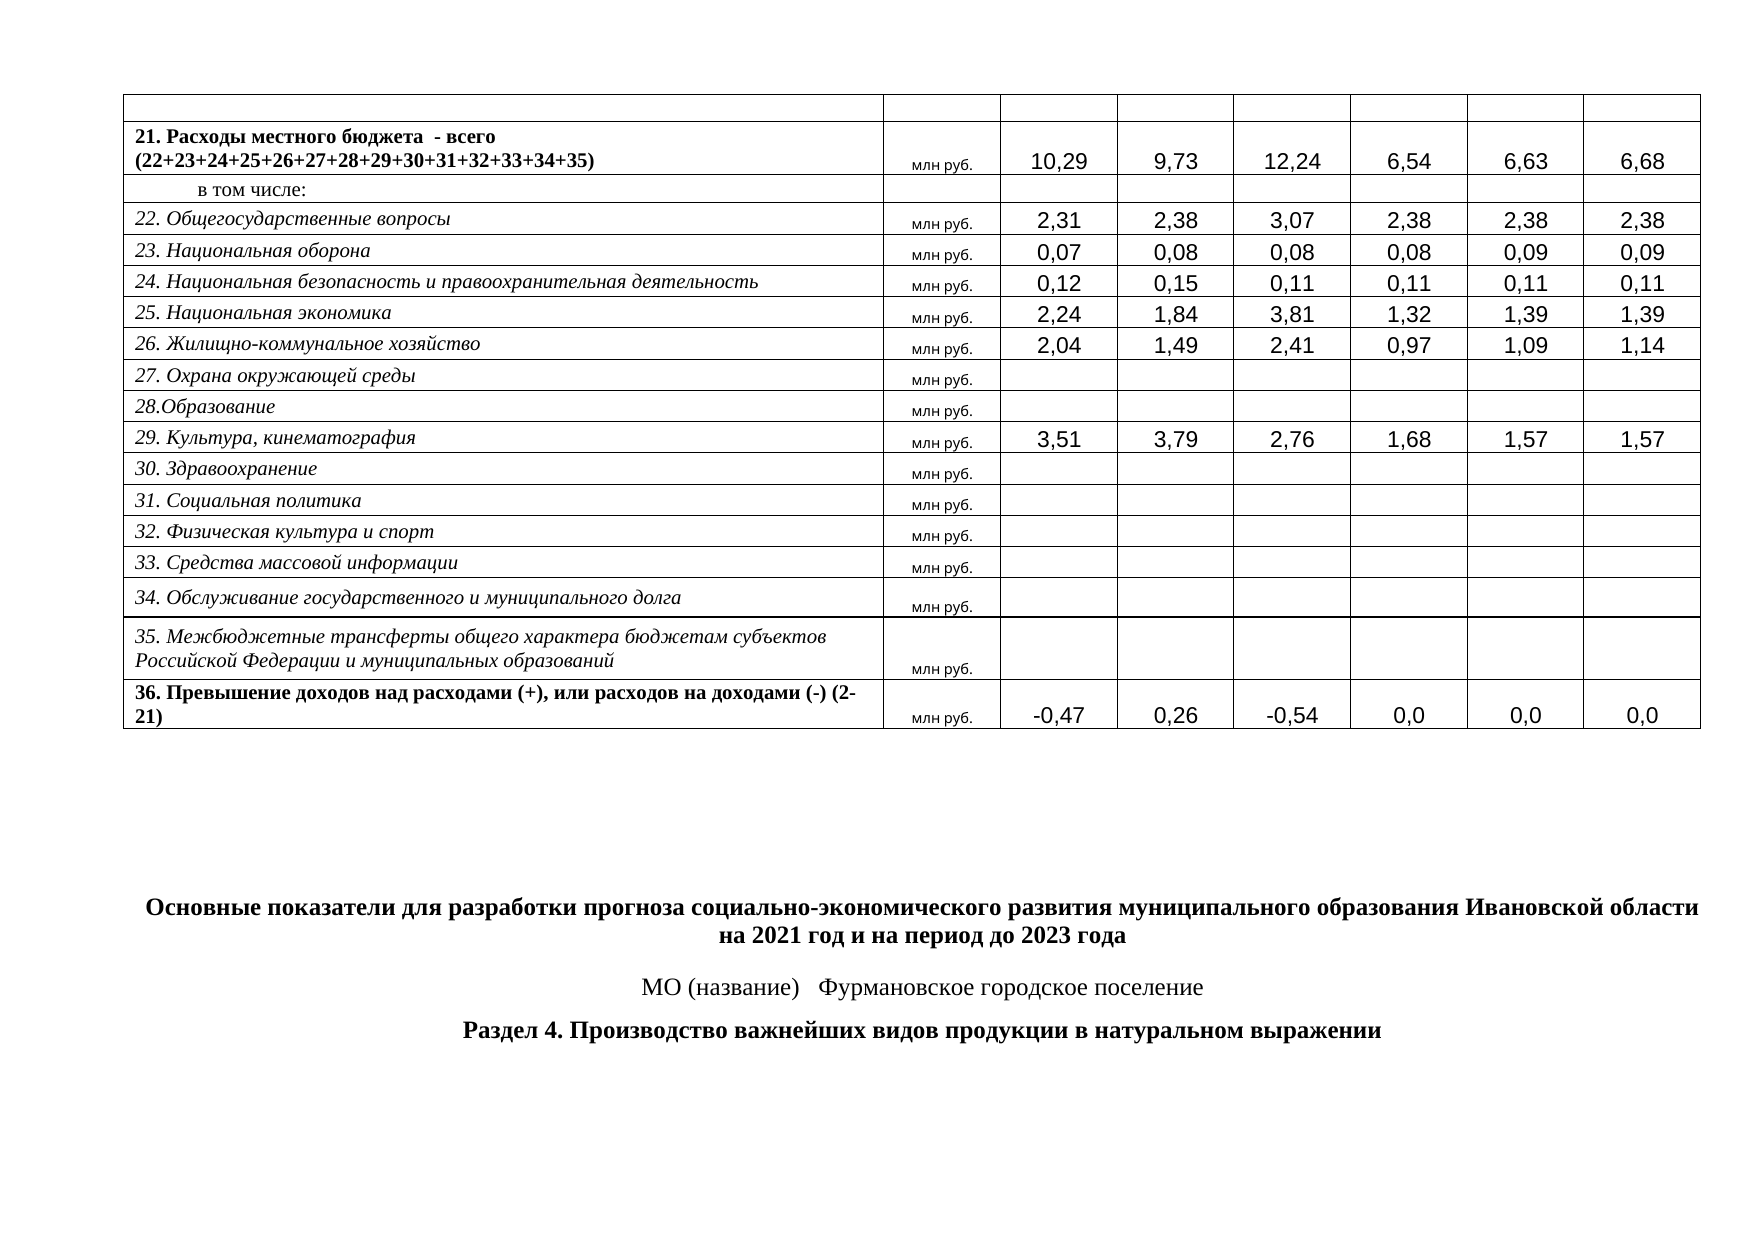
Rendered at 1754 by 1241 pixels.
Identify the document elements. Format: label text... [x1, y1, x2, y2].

table_cell 26. Жилищно-коммунальное хозяйство [124, 328, 883, 358]
table_cell 0,12 [1001, 266, 1117, 296]
table_cell 0,0 [1584, 680, 1700, 728]
table_cell млн руб. [884, 297, 1000, 327]
table_cell [1001, 95, 1117, 121]
table_cell -0,47 [1001, 680, 1117, 728]
table_cell 30. Здравоохранение [124, 453, 883, 483]
table_cell [1584, 485, 1700, 515]
table_cell [1234, 175, 1350, 202]
table_cell [1118, 578, 1233, 616]
table_cell [1001, 485, 1117, 515]
table_cell млн руб. [884, 547, 1000, 577]
table_cell [1001, 391, 1117, 421]
table_cell 2,41 [1234, 328, 1350, 358]
table_cell [1584, 453, 1700, 483]
table_cell [1468, 391, 1583, 421]
table_cell 2,24 [1001, 297, 1117, 327]
table_cell 6,68 [1584, 122, 1700, 174]
table_cell [1118, 485, 1233, 515]
table_cell МО (название) Фурмановское городское поселение [124, 968, 1721, 1001]
table_cell млн руб. [884, 328, 1000, 358]
table_cell [1584, 578, 1700, 616]
table_cell 2,31 [1001, 203, 1117, 233]
table_cell 0,0 [1351, 680, 1467, 728]
table_cell [1234, 578, 1350, 616]
table_cell млн руб. [884, 453, 1000, 483]
table_cell 0,15 [1118, 266, 1233, 296]
table_cell [1001, 618, 1117, 679]
table_cell 1,32 [1351, 297, 1467, 327]
table_cell [1234, 547, 1350, 577]
table_cell 32. Физическая культура и спорт [124, 516, 883, 546]
table_cell млн руб. [884, 360, 1000, 390]
table_cell 3,07 [1234, 203, 1350, 233]
table_cell [1118, 547, 1233, 577]
table_cell 6,63 [1468, 122, 1583, 174]
table_cell [1234, 485, 1350, 515]
table_cell 1,68 [1351, 422, 1467, 452]
table_cell 1,84 [1118, 297, 1233, 327]
table_cell 28.Образование [124, 391, 883, 421]
table_cell 2,38 [1468, 203, 1583, 233]
table_cell [1584, 547, 1700, 577]
table_cell [884, 175, 1000, 202]
table_cell 31. Социальная политика [124, 485, 883, 515]
table_cell 25. Национальная экономика [124, 297, 883, 327]
table_cell 1,39 [1584, 297, 1700, 327]
table_cell [1351, 547, 1467, 577]
table_cell млн руб. [884, 235, 1000, 265]
table_cell 0,11 [1351, 266, 1467, 296]
table_cell [1234, 95, 1350, 121]
table_cell 3,79 [1118, 422, 1233, 452]
table_cell [1468, 516, 1583, 546]
table_cell [124, 95, 883, 121]
table_cell [1118, 618, 1233, 679]
table_cell [1584, 618, 1700, 679]
table_cell 0,11 [1468, 266, 1583, 296]
table_cell 0,08 [1351, 235, 1467, 265]
table_cell млн руб. [884, 680, 1000, 728]
table_cell [1001, 360, 1117, 390]
table_cell 1,39 [1468, 297, 1583, 327]
table_cell млн руб. [884, 485, 1000, 515]
table_cell [1118, 175, 1233, 202]
table_cell млн руб. [884, 203, 1000, 233]
table_cell 12,24 [1234, 122, 1350, 174]
table_cell 36. Превышение доходов над расходами (+), или расходов на доходами (-) (2-21) [124, 680, 883, 728]
table_cell [1118, 391, 1233, 421]
table_cell 21. Расходы местного бюджета - всего (22+23+24+25+26+27+28+29+30+31+32+33+34+35) [124, 122, 883, 174]
table_cell 0,08 [1118, 235, 1233, 265]
table_cell 1,57 [1468, 422, 1583, 452]
table_cell млн руб. [884, 578, 1000, 616]
table_cell [1468, 578, 1583, 616]
table_cell [1001, 175, 1117, 202]
table_cell млн руб. [884, 266, 1000, 296]
table_cell 24. Национальная безопасность и правоохранительная деятельность [124, 266, 883, 296]
table_cell [1234, 516, 1350, 546]
table_cell 1,09 [1468, 328, 1583, 358]
table_cell [1468, 175, 1583, 202]
table_cell 35. Межбюджетные трансферты общего характера бюджетам субъектов Российской Федерации и муниципальных образований [124, 618, 883, 679]
table_cell 0,26 [1118, 680, 1233, 728]
table_cell [1468, 547, 1583, 577]
table_cell 29. Культура, кинематография [124, 422, 883, 452]
table_cell [1468, 485, 1583, 515]
table_cell 22. Общегосударственные вопросы [124, 203, 883, 233]
table_cell 2,38 [1351, 203, 1467, 233]
table_cell 0,0 [1468, 680, 1583, 728]
table_cell [1351, 516, 1467, 546]
table_cell 0,08 [1234, 235, 1350, 265]
table_cell [1118, 453, 1233, 483]
table_cell [1584, 175, 1700, 202]
table_cell 33. Средства массовой информации [124, 547, 883, 577]
table_cell 3,51 [1001, 422, 1117, 452]
table_cell [1234, 618, 1350, 679]
table_cell [1001, 516, 1117, 546]
table_cell млн руб. [884, 391, 1000, 421]
table_cell [1234, 453, 1350, 483]
table_cell в том числе: [124, 175, 883, 202]
table_cell [1468, 618, 1583, 679]
table_cell [884, 95, 1000, 121]
table_cell млн руб. [884, 618, 1000, 679]
table_cell [1584, 391, 1700, 421]
table_cell 1,49 [1118, 328, 1233, 358]
table_cell [1351, 360, 1467, 390]
table_cell [1234, 360, 1350, 390]
table_cell [1118, 360, 1233, 390]
table_cell 23. Национальная оборона [124, 235, 883, 265]
table_cell 6,54 [1351, 122, 1467, 174]
table_cell 2,38 [1118, 203, 1233, 233]
table_cell 2,76 [1234, 422, 1350, 452]
table_cell [1351, 453, 1467, 483]
table_cell [1118, 516, 1233, 546]
table_cell [1468, 360, 1583, 390]
table_cell [1351, 95, 1467, 121]
table_cell -0,54 [1234, 680, 1350, 728]
table_cell [1351, 578, 1467, 616]
table_cell млн руб. [884, 516, 1000, 546]
table_header Основные показатели для разработки прогноза социально-экономического развития муниципального образования Ивановской области на 2021 год и на период до 2023 года [124, 873, 1721, 968]
table_cell [1468, 453, 1583, 483]
table_cell 0,09 [1468, 235, 1583, 265]
table_cell [1584, 360, 1700, 390]
table_cell [1001, 547, 1117, 577]
table_cell 0,09 [1584, 235, 1700, 265]
table_cell 10,29 [1001, 122, 1117, 174]
table_cell [1468, 95, 1583, 121]
table_cell [1584, 95, 1700, 121]
table_cell [1351, 391, 1467, 421]
table_cell 2,04 [1001, 328, 1117, 358]
table_cell 1,57 [1584, 422, 1700, 452]
table_cell [1351, 175, 1467, 202]
table_cell 2,38 [1584, 203, 1700, 233]
table_cell [1234, 391, 1350, 421]
table_cell 0,97 [1351, 328, 1467, 358]
table_cell 34. Обслуживание государственного и муниципального долга [124, 578, 883, 616]
table_cell [1584, 516, 1700, 546]
table_cell [1351, 618, 1467, 679]
table_cell 3,81 [1234, 297, 1350, 327]
table_cell млн руб. [884, 122, 1000, 174]
table_cell 9,73 [1118, 122, 1233, 174]
table_cell [1351, 485, 1467, 515]
table_cell Раздел 4. Производство важнейших видов продукции в натуральном выражении [124, 1001, 1721, 1057]
table_cell [1118, 95, 1233, 121]
table_cell 0,11 [1584, 266, 1700, 296]
table_cell млн руб. [884, 422, 1000, 452]
table_cell 27. Охрана окружающей среды [124, 360, 883, 390]
table_cell [1001, 453, 1117, 483]
table_cell 0,11 [1234, 266, 1350, 296]
table_cell [1001, 578, 1117, 616]
table_cell 1,14 [1584, 328, 1700, 358]
table_cell 0,07 [1001, 235, 1117, 265]
